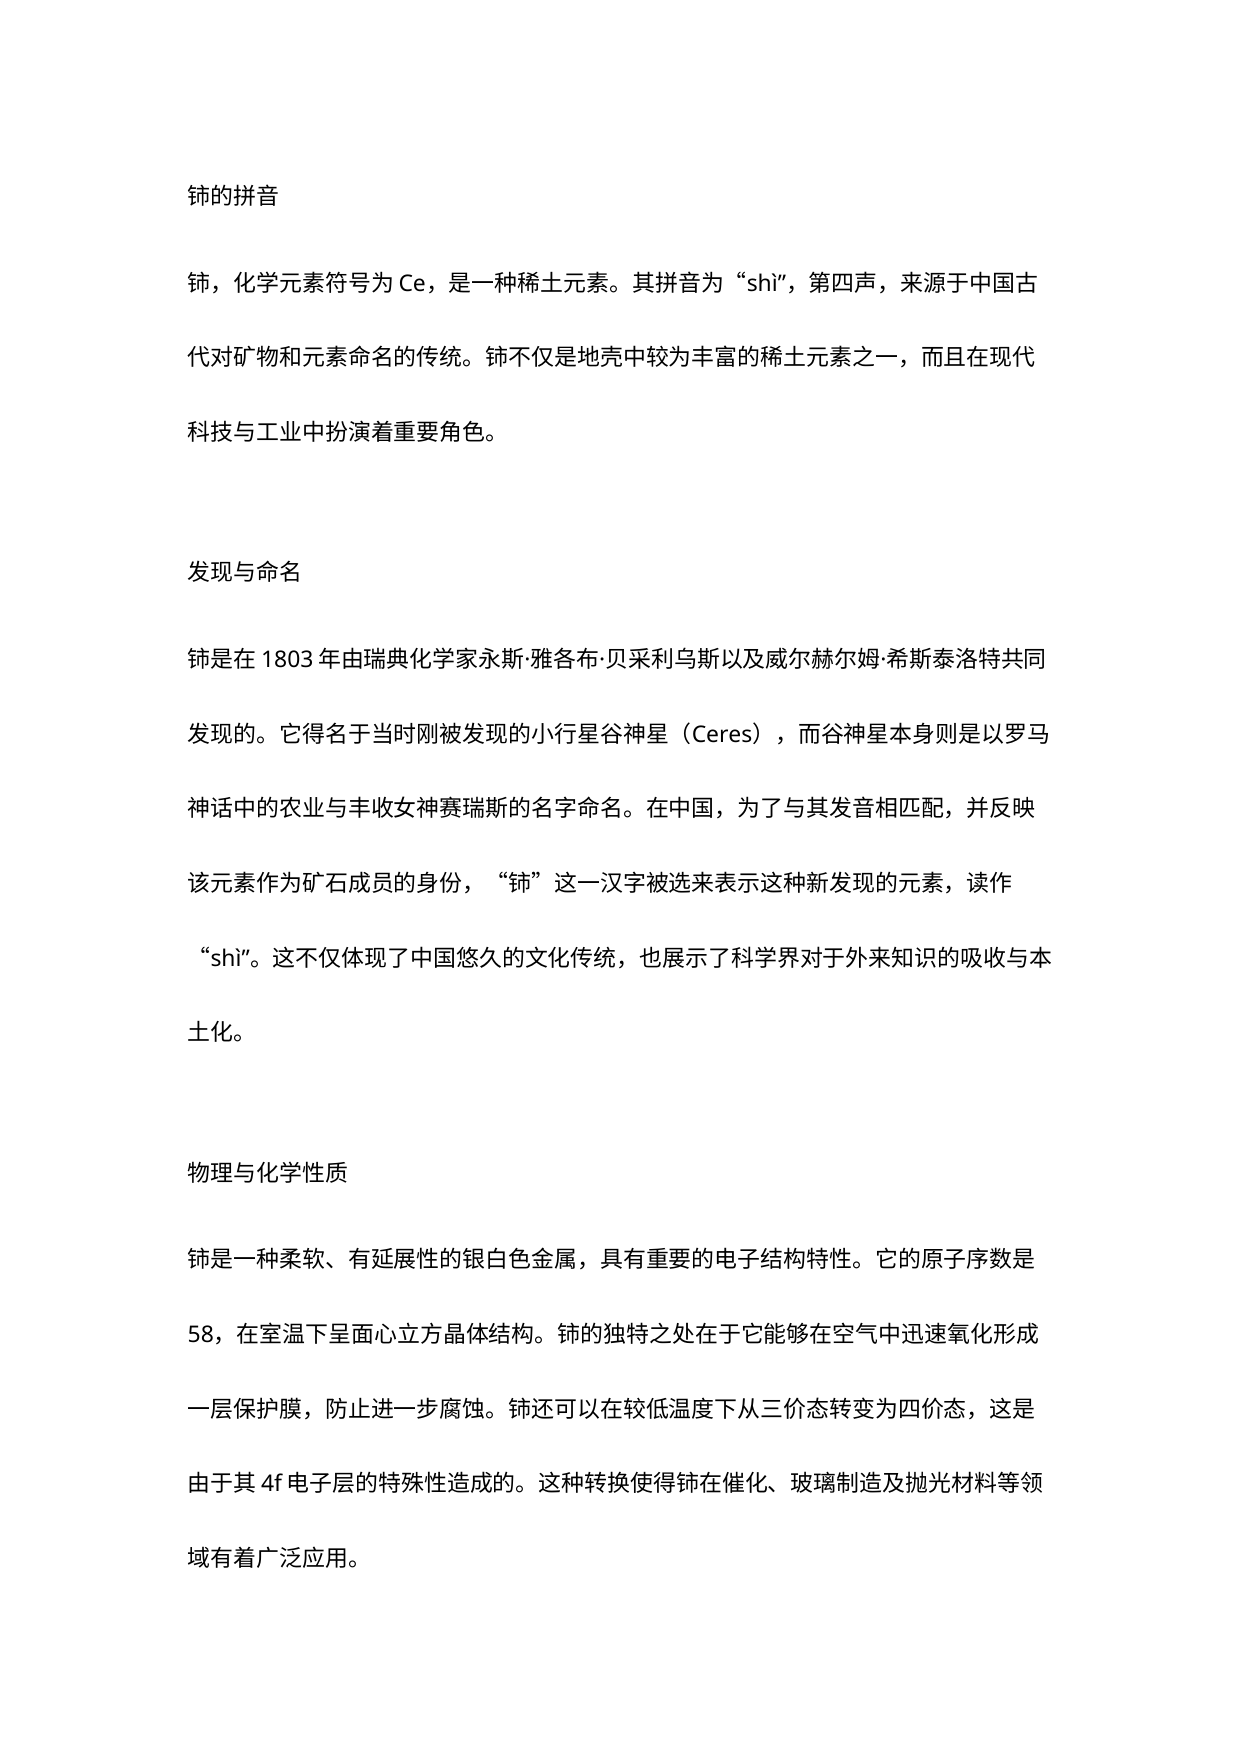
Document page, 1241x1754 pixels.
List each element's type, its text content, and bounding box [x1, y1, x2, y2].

text 铈是一种柔软、有延展性的银白色金属，具有重要的电子结构特性。它的原子序数是58，在室温下呈面心立方晶体结构。铈的独特之处在于它能够在空气中迅速氧化形成一层保护膜，防止进一步腐蚀。铈还可以在较低温度下从三价态转变为四价态，这是由于其4f电子层的特殊性造成的。这种转换使得铈在催化、玻璃制造及抛光材料等领域有着广泛应用。 [187, 1225, 1053, 1589]
text 铈，化学元素符号为Ce，是一种稀土元素。其拼音为“shì”，第四声，来源于中国古代对矿物和元素命名的传统。铈不仅是地壳中较为丰富的稀土元素之一，而且在现代科技与工业中扮演着重要角色。 [187, 248, 1053, 463]
text 铈是在1803年由瑞典化学家永斯·雅各布·贝采利乌斯以及威尔赫尔姆·希斯泰洛特共同发现的。它得名于当时刚被发现的小行星谷神星（Ceres），而谷神星本身则是以罗马神话中的农业与丰收女神赛瑞斯的名字命名。在中国，为了与其发音相匹配，并反映该元素作为矿石成员的身份，“铈”这一汉字被选来表示这种新发现的元素，读作“shì”。这不仅体现了中国悠久的文化传统，也展示了科学界对于外来知识的吸收与本土化。 [187, 625, 1053, 1063]
text 发现与命名 [187, 538, 1053, 603]
text 物理与化学性质 [187, 1139, 1053, 1204]
text 铈的拼音 [187, 162, 1053, 227]
